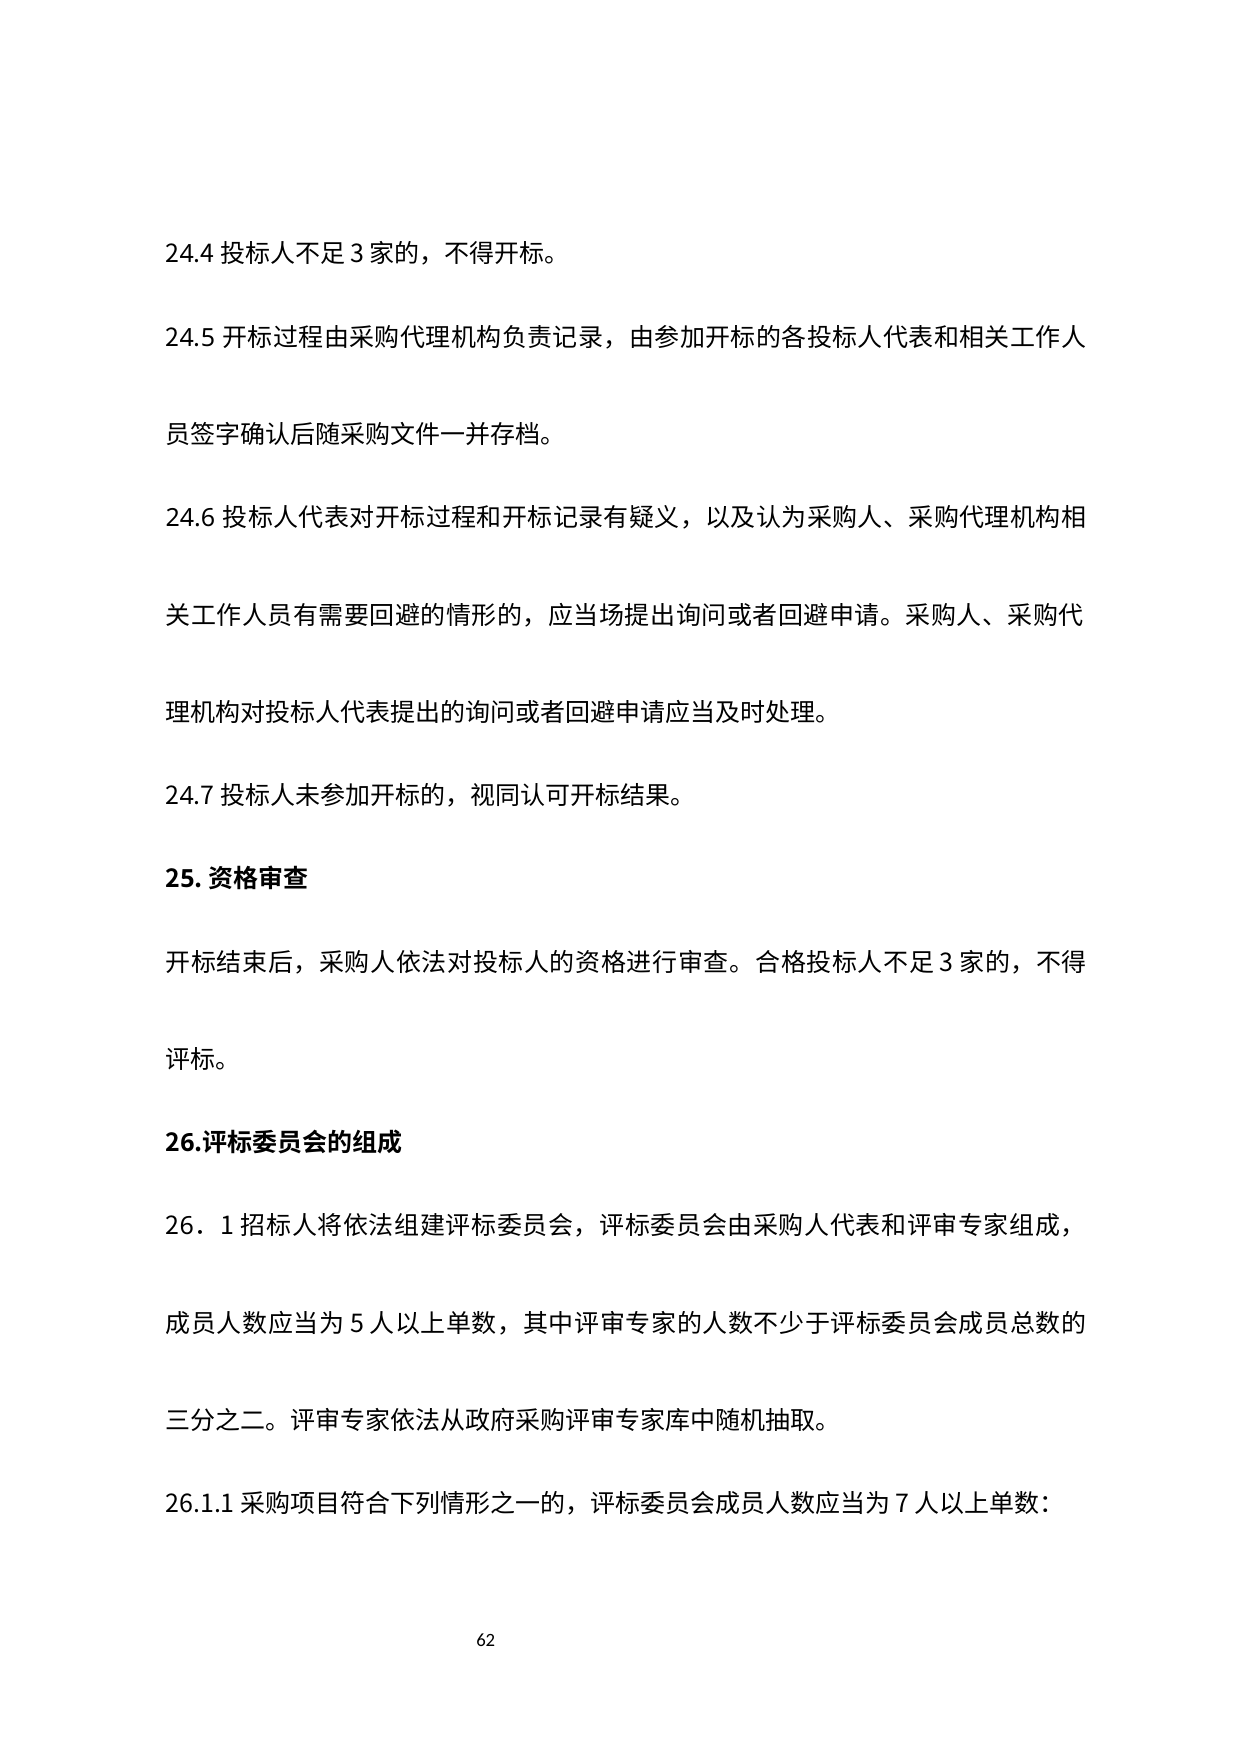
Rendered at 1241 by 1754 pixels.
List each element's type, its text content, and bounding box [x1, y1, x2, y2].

text 24.7 投标人未参加开标的，视同认可开标结果。 [165, 761, 1087, 826]
text 24.6 投标人代表对开标过程和开标记录有疑义，以及认为采购人、采购代理机构相关工作人员有需要回避的情形的，应当场提出询问或者回避申请。采购人、采购代理机构对投标人代表提出的询问或者回避申请应当及时处理。 [165, 483, 1087, 743]
text 24.4 投标人不足3家的，不得开标。 [165, 219, 1087, 284]
text 24.5 开标过程由采购代理机构负责记录，由参加开标的各投标人代表和相关工作人员签字确认后随采购文件一并存档。 [165, 303, 1087, 465]
text 26.1.1 采购项目符合下列情形之一的，评标委员会成员人数应当为7人以上单数： [165, 1469, 1087, 1534]
text 25. 资格审查 [165, 844, 1087, 909]
text 26.评标委员会的组成 [165, 1108, 1087, 1173]
text 26．1 招标人将依法组建评标委员会，评标委员会由采购人代表和评审专家组成，成员人数应当为5人以上单数，其中评审专家的人数不少于评标委员会成员总数的三分之二。评审专家依法从政府采购评审专家库中随机抽取。 [165, 1191, 1087, 1451]
text 开标结束后，采购人依法对投标人的资格进行审查。合格投标人不足3家的，不得评标。 [165, 928, 1087, 1090]
